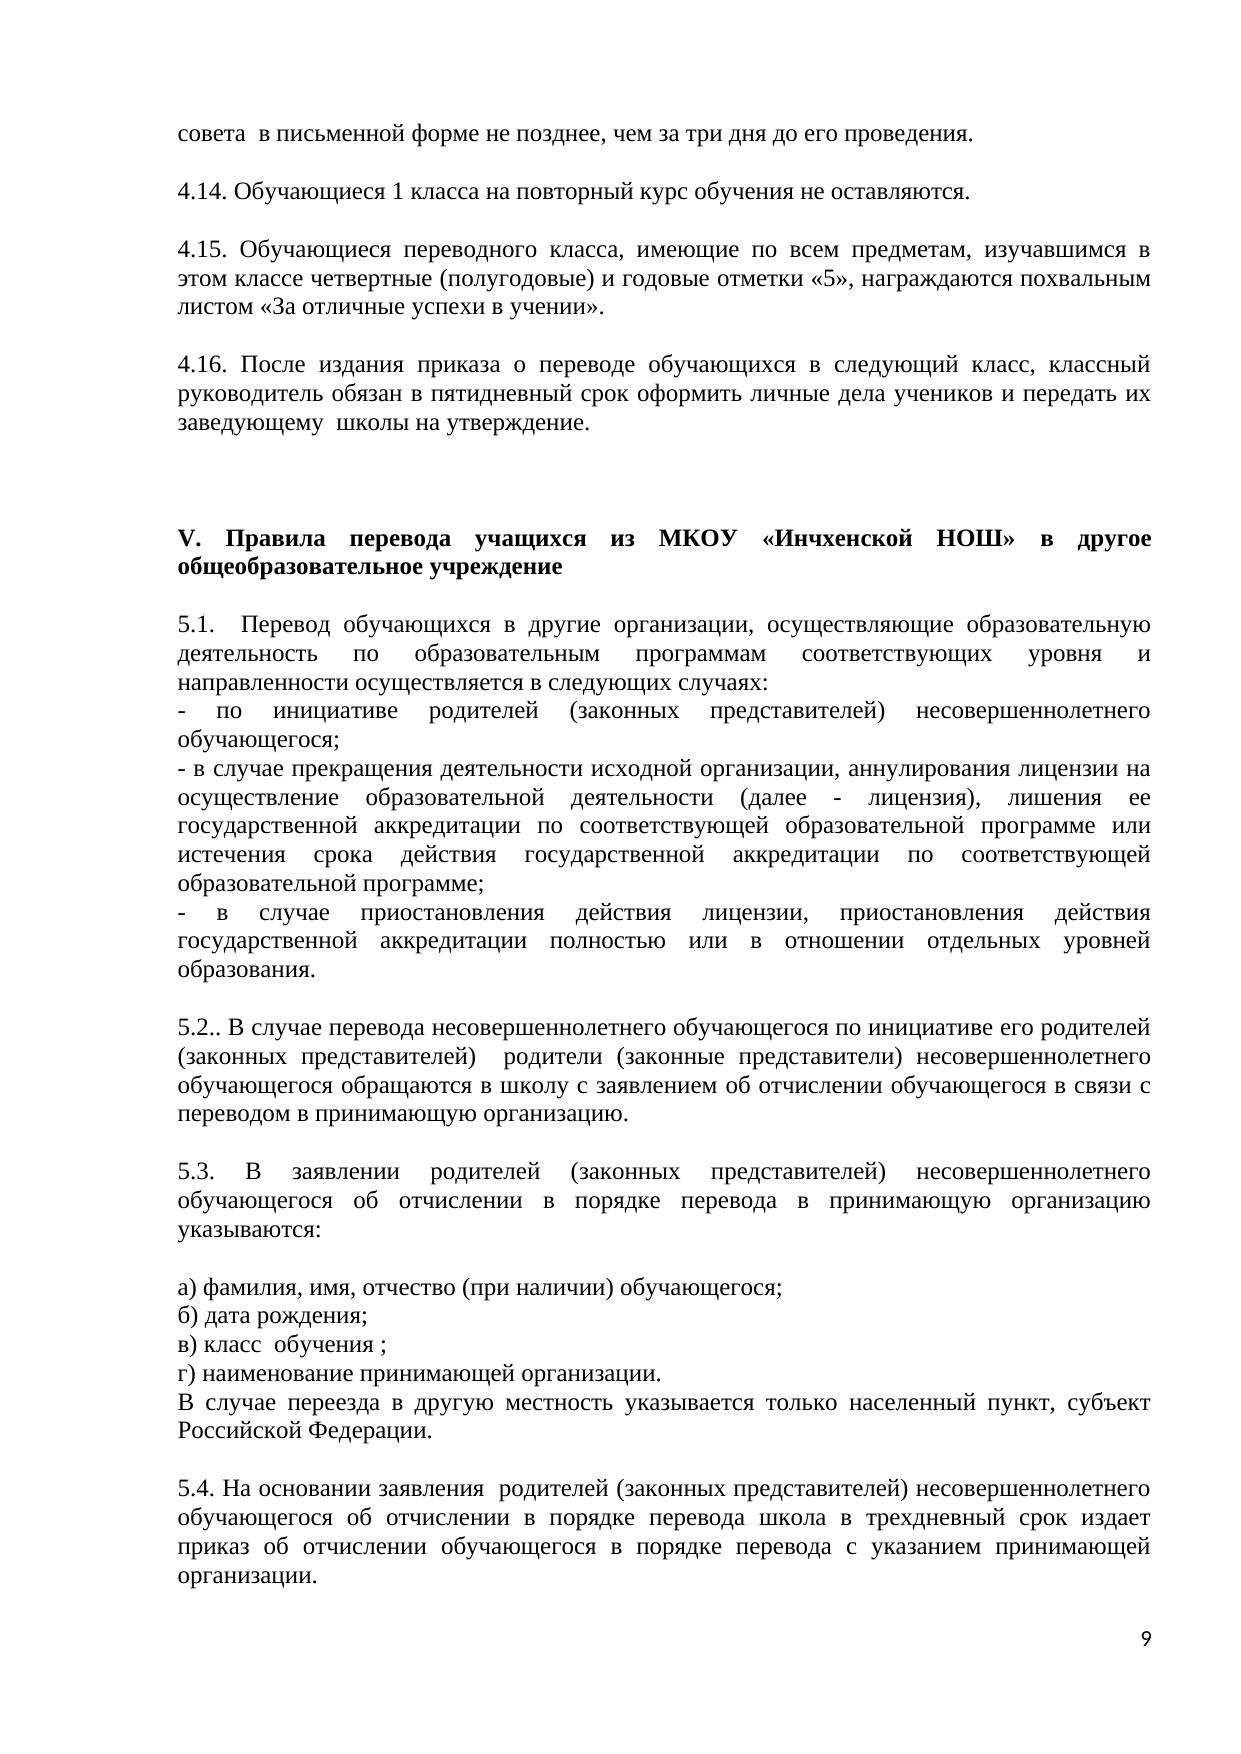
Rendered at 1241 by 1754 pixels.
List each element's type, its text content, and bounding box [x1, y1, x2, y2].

text а) фамилия, имя, отчество (при наличии) обучающегося; [177, 1272, 1152, 1301]
text 5.1. Перевод обучающихся в другие организации, осуществляющие образовательную деятельность по образовательным программам соответствующих уровня и направленности осуществляется в следующих случаях: [177, 609, 1152, 696]
text 5.3. В заявлении родителей (законных представителей) несовершеннолетнего обучающегося об отчислении в порядке перевода в принимающую организацию указываются: [177, 1156, 1152, 1243]
text 4.14. Обучающиеся 1 класса на повторный курс обучения не оставляются. [177, 176, 1152, 205]
text г) наименование принимающей организации. [177, 1358, 1152, 1387]
text 4.15. Обучающиеся переводного класса, имеющие по всем предметам, изучавшимся в этом классе четвертные (полугодовые) и годовые отметки «5», награждаются похвальным листом «За отличные успехи в учении». [177, 234, 1152, 320]
text В случае переезда в другую местность указывается только населенный пункт, субъект Российской Федерации. [177, 1387, 1152, 1444]
text 4.16. После издания приказа о переводе обучающихся в следующий класс, классный руководитель обязан в пятидневный срок оформить личные дела учеников и передать их заведующему школы на утверждение. [177, 349, 1152, 436]
text в) класс обучения ; [177, 1329, 1152, 1358]
text V. Правила перевода учащихся из МКОУ «Инчхенской НОШ» в другое общеобразовательное учреждение [177, 523, 1152, 580]
text - в случае приостановления действия лицензии, приостановления действия государственной аккредитации полностью или в отношении отдельных уровней образования. [177, 897, 1152, 983]
text - по инициативе родителей (законных представителей) несовершеннолетнего обучающегося; [177, 696, 1152, 753]
text б) дата рождения; [177, 1301, 1152, 1329]
text - в случае прекращения деятельности исходной организации, аннулирования лицензии на осуществление образовательной деятельности (далее - лицензия), лишения ее государственной аккредитации по соответствующей образовательной программе или истечения срока действия государственной аккредитации по соответствующей образовательной программе; [177, 753, 1152, 897]
text 5.2.. В случае перевода несовершеннолетнего обучающегося по инициативе его родителей (законных представителей) родители (законные представители) несовершеннолетнего обучающегося обращаются в школу с заявлением об отчислении обучающегося в связи с переводом в принимающую организацию. [177, 1012, 1152, 1127]
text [177, 118, 1152, 147]
text 5.4. На основании заявления родителей (законных представителей) несовершеннолетнего обучающегося об отчислении в порядке перевода школа в трехдневный срок издает приказ об отчислении обучающегося в порядке перевода с указанием принимающей организации. [177, 1473, 1152, 1588]
